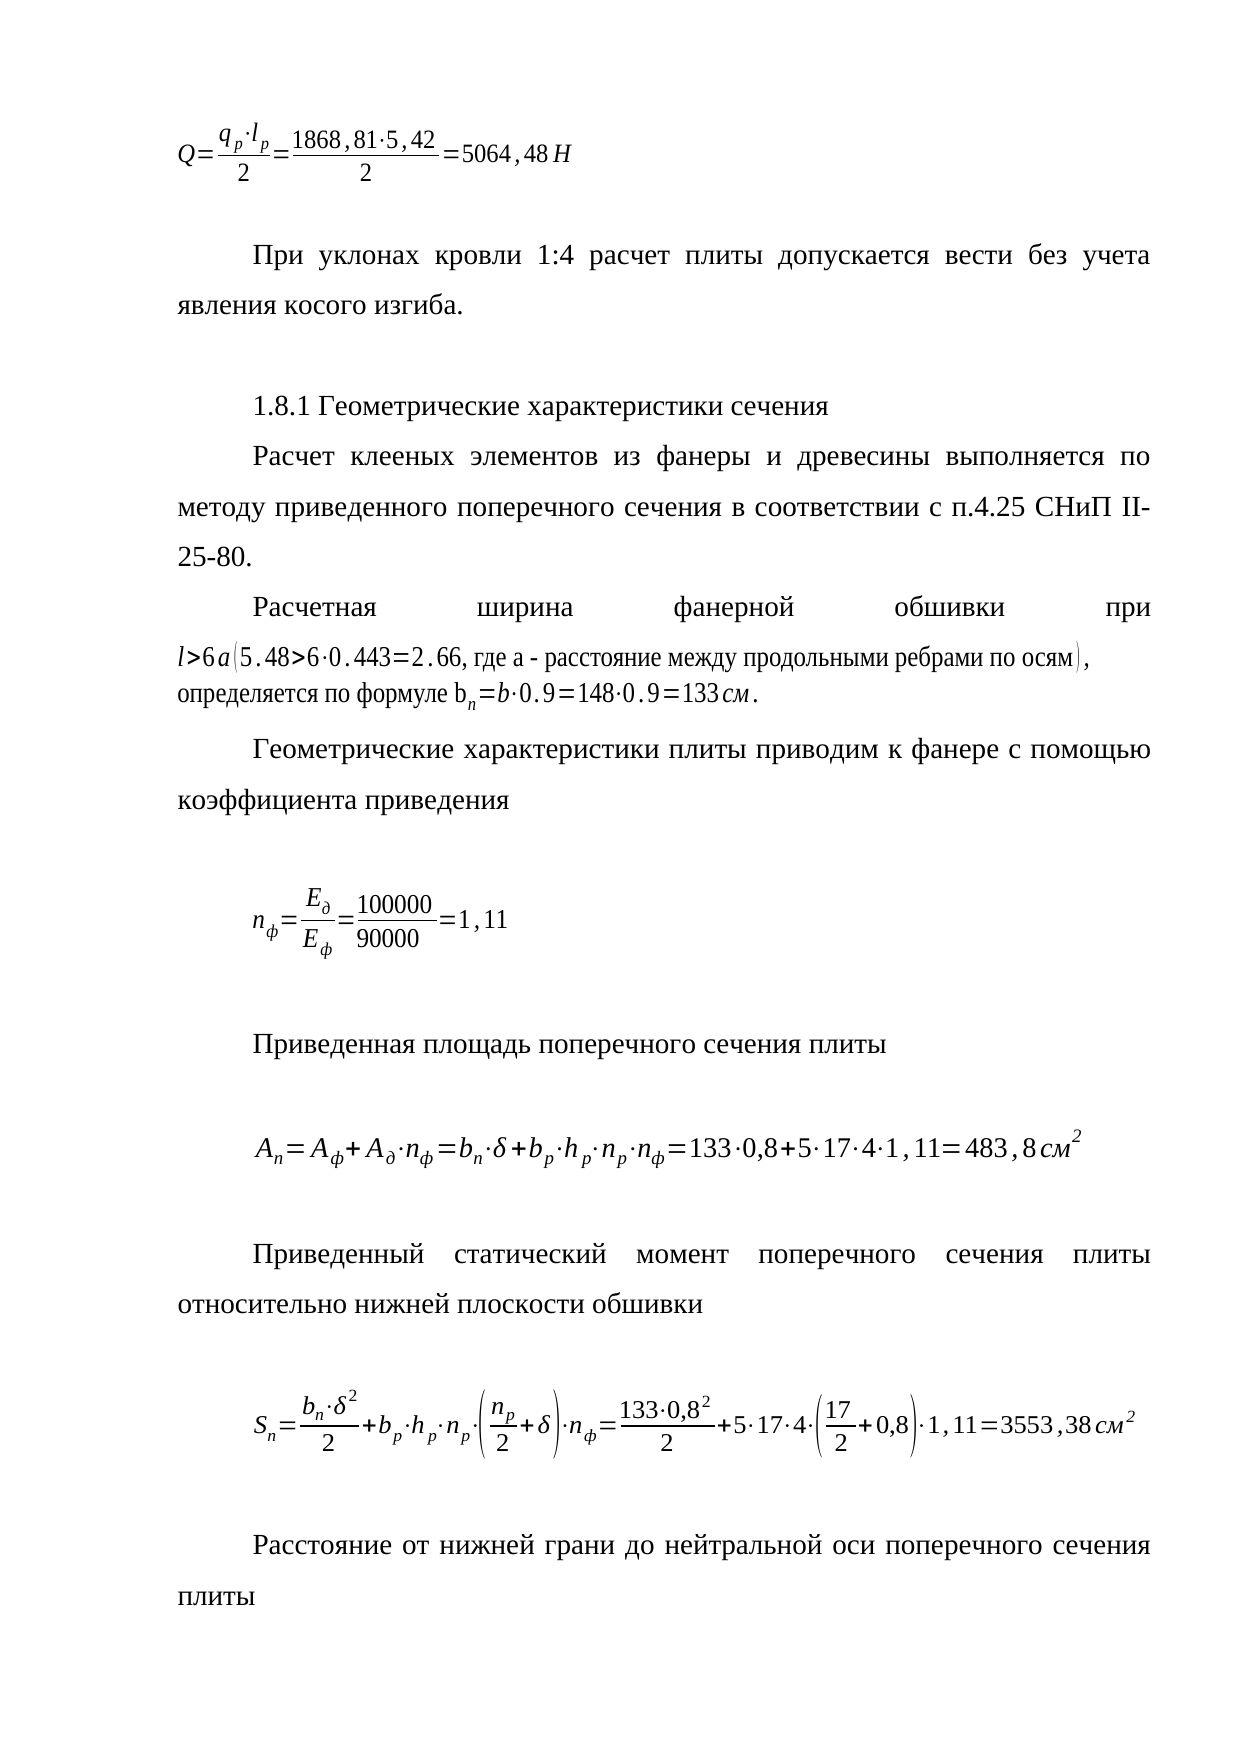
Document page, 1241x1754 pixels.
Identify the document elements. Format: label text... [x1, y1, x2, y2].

text При уклонах кровли 1:4 расчет плиты допускается вести без учета явления косого изгиба. [177, 237, 1152, 321]
text Приведенная площадь поперечного сечения плиты [177, 1026, 1152, 1059]
text 1.8.1 Геометрические характеристики сечения [177, 388, 1152, 422]
text Геометрические характеристики плиты приводим к фанере с помощью коэффициента приведения [177, 731, 1152, 815]
text Расчетная ширина фанерной обшивки при [177, 589, 1152, 715]
text Приведенный статический момент поперечного сечения плиты относительно нижней плоскости обшивки [177, 1236, 1152, 1320]
text Расстояние от нижней грани до нейтральной оси поперечного сечения плиты [177, 1527, 1152, 1611]
text Расчет клееных элементов из фанеры и древесины выполняется по методу приведенного поперечного сечения в соответствии с п.4.25 СНиП II-25-80. [177, 438, 1152, 573]
